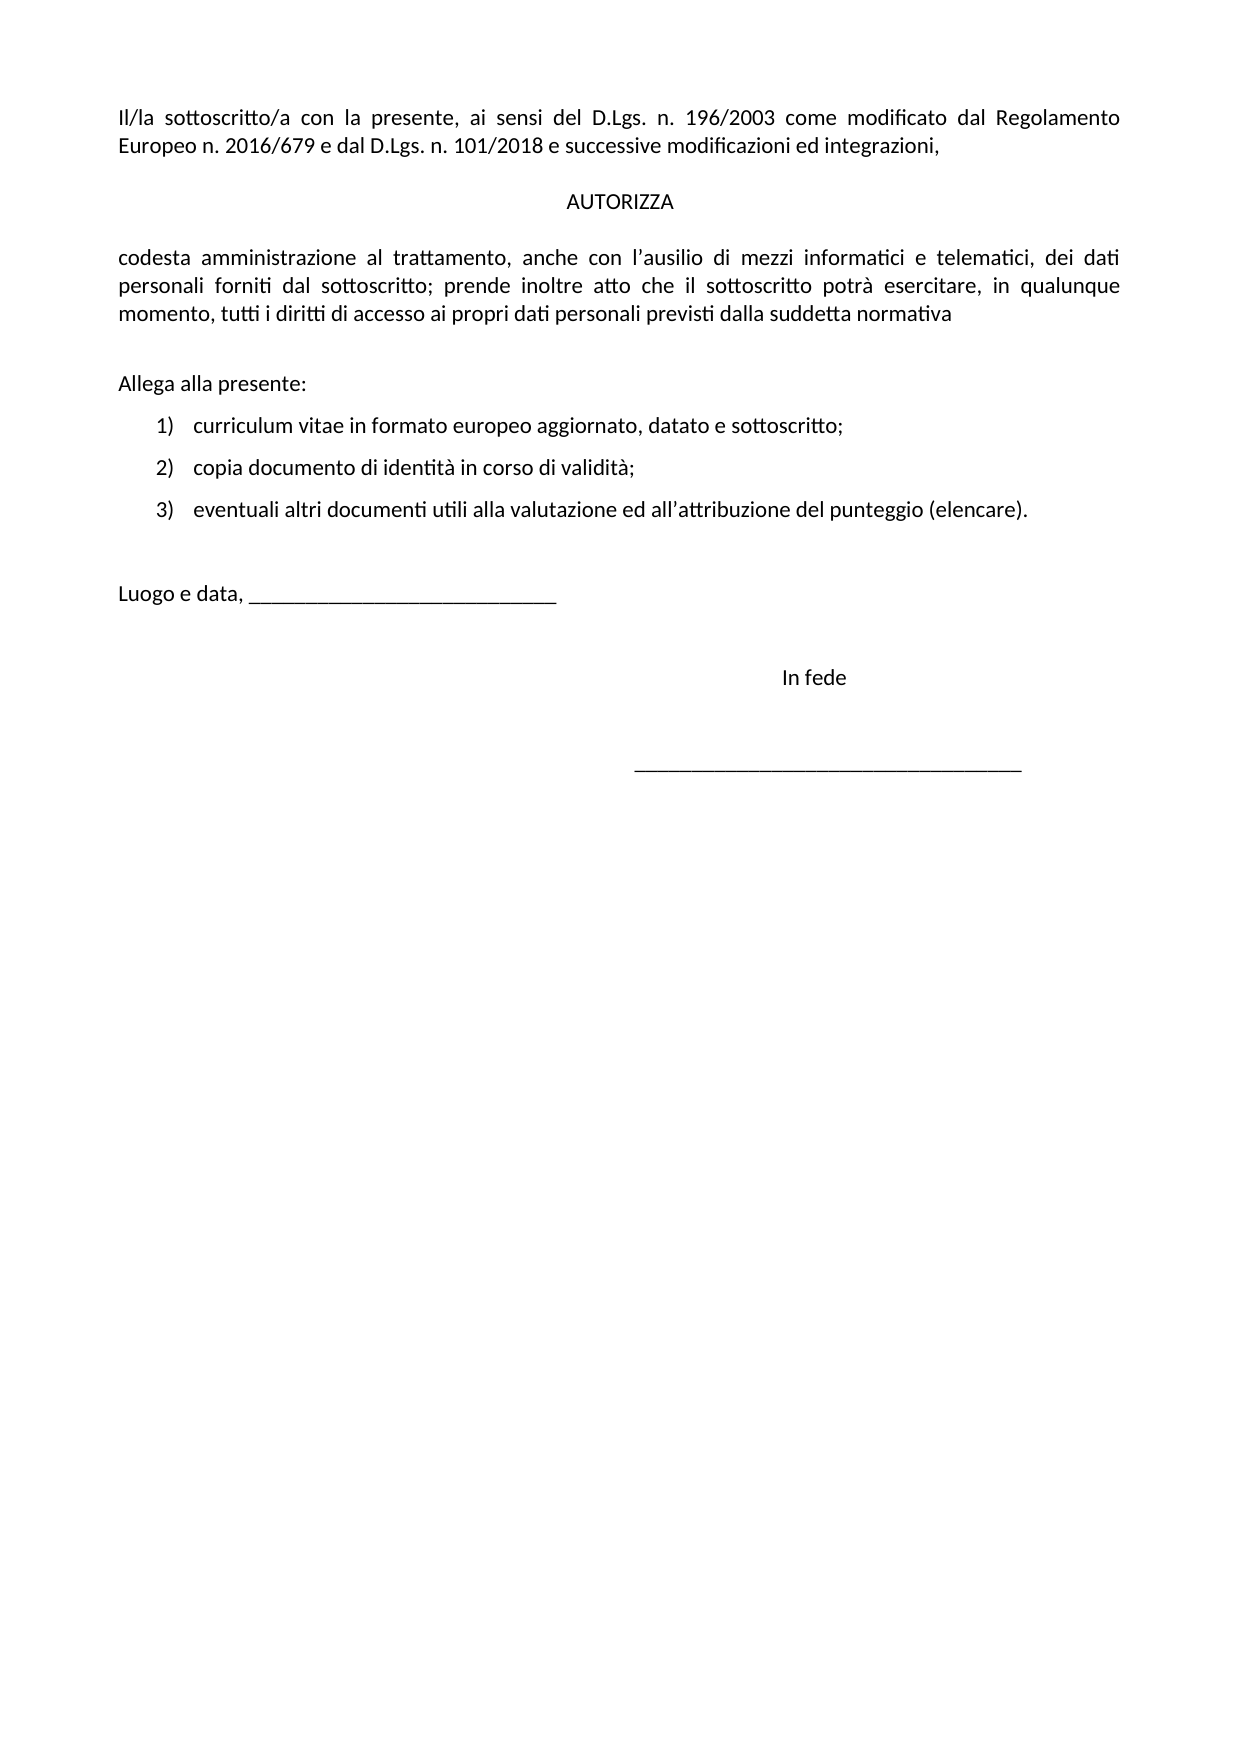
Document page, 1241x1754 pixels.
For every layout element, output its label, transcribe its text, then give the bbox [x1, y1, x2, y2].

text Allega alla presente: [118, 369, 1122, 398]
text AUTORIZZA [118, 187, 1122, 216]
text In fede [118, 663, 1122, 691]
text Luogo e data, ___________________________ [118, 579, 1122, 607]
text codesta amministrazione al trattamento, anche con l’ausilio di mezzi informatici e telematici, dei dati personali forniti dal sottoscritto; prende inoltre atto che il sottoscritto potrà esercitare, in qualunque momento, tutti i diritti di accesso ai propri dati personali previsti dalla suddetta normativa [118, 243, 1122, 328]
list copia documento di identità in corso di validità; [156, 453, 1122, 482]
text __________________________________ [118, 747, 1122, 775]
text Il/la sottoscritto/a con la presente, ai sensi del D.Lgs. n. 196/2003 come modificato dal Regolamento Europeo n. 2016/679 e dal D.Lgs. n. 101/2018 e successive modificazioni ed integrazioni, [118, 103, 1122, 159]
list eventuali altri documenti utili alla valutazione ed all’attribuzione del punteggio (elencare). [156, 496, 1122, 523]
list curriculum vitae in formato europeo aggiornato, datato e sottoscritto; [156, 412, 1122, 439]
